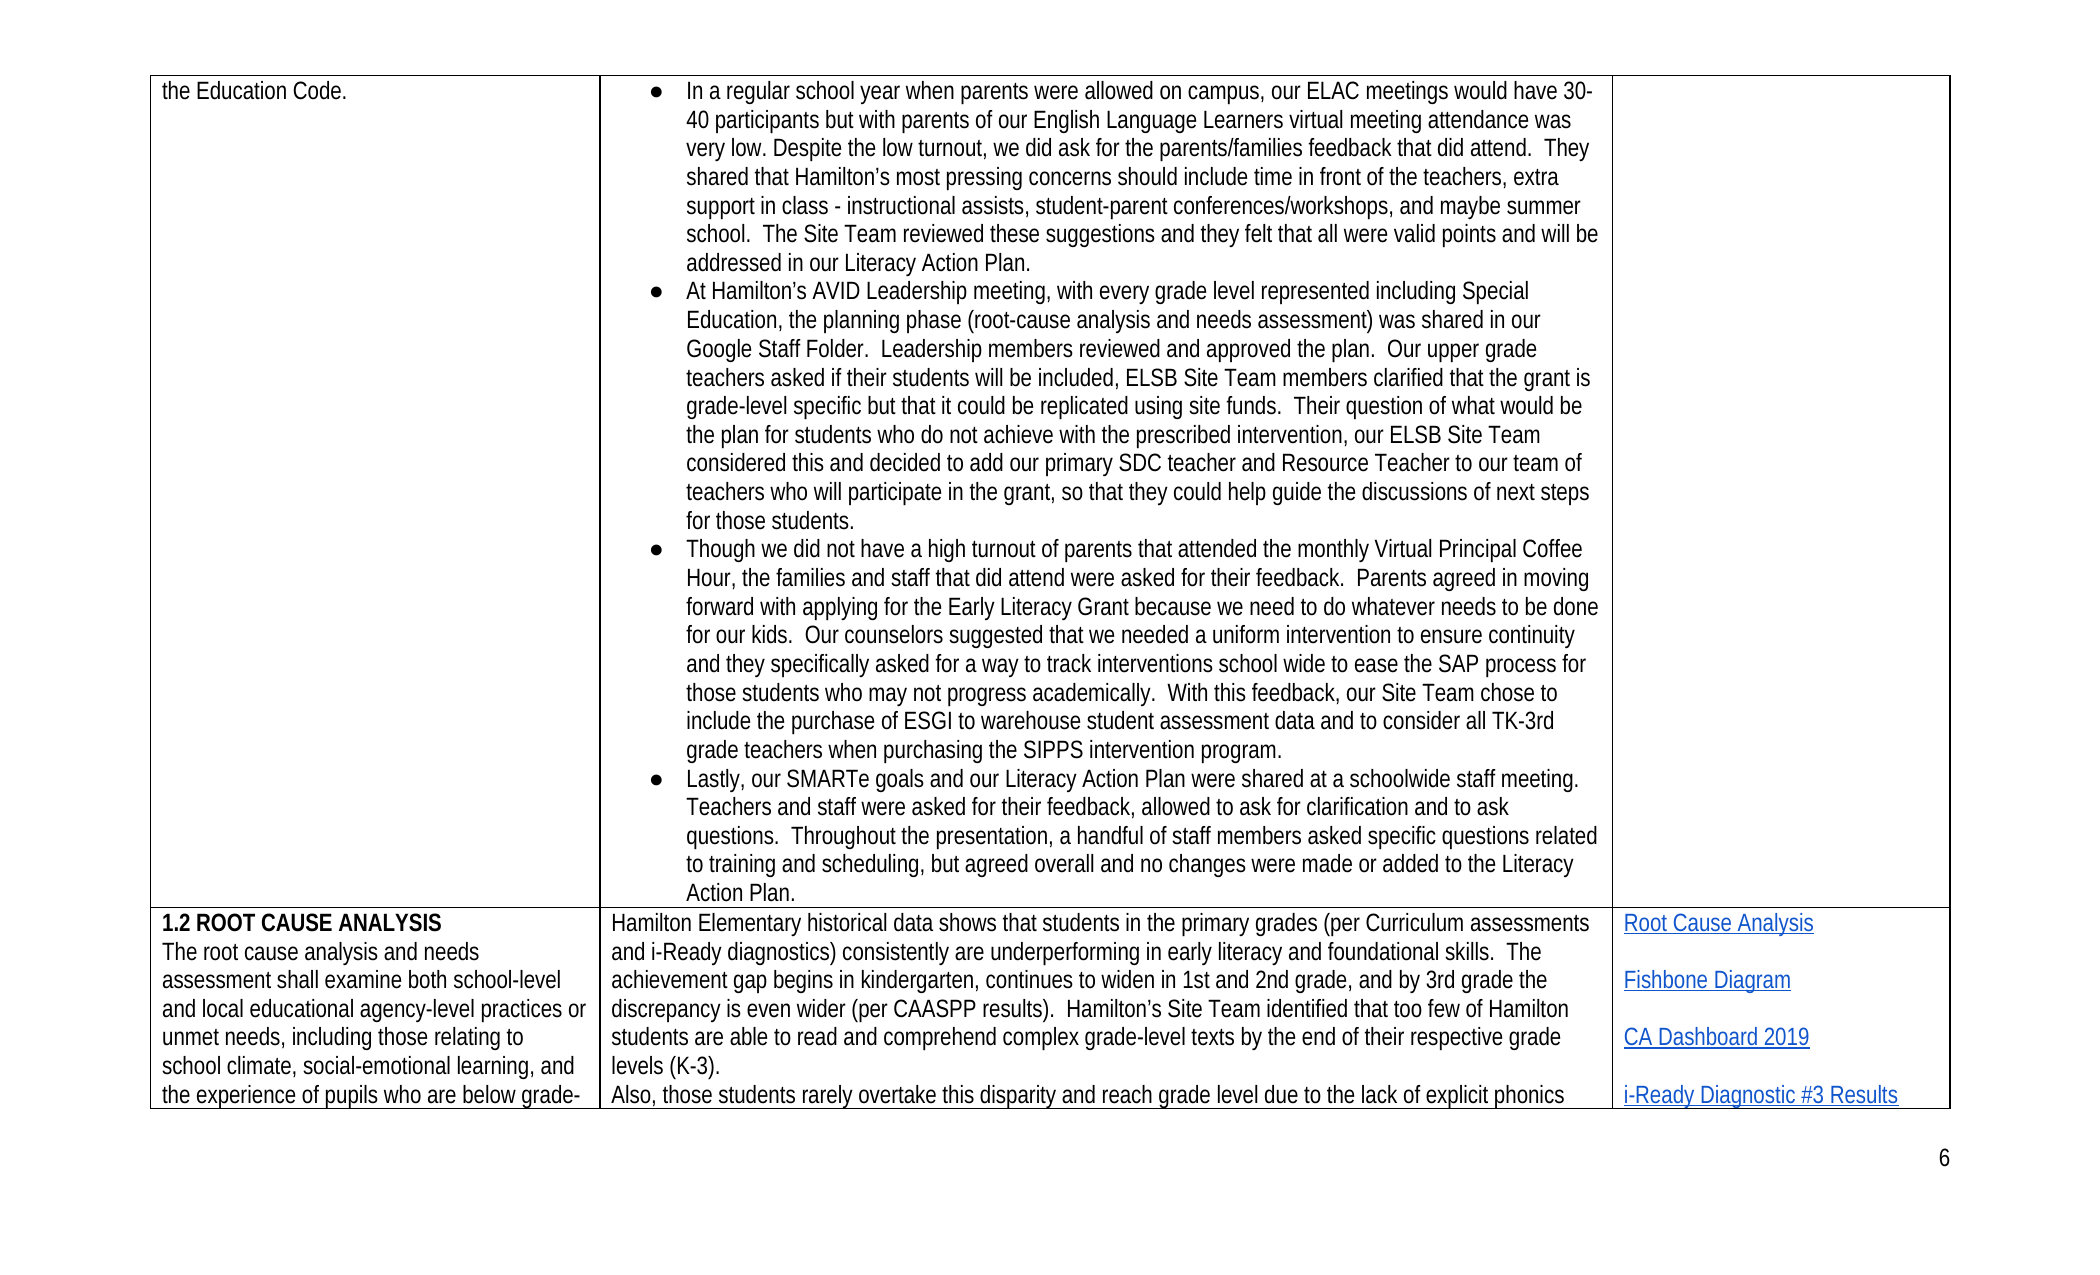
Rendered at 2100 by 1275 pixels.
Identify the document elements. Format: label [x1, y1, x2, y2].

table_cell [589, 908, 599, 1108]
table_cell [601, 908, 1612, 1108]
table_cell [601, 76, 1612, 907]
table_cell [1613, 908, 1949, 1108]
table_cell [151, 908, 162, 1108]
table_cell [151, 76, 599, 907]
table_cell [1613, 76, 1949, 907]
